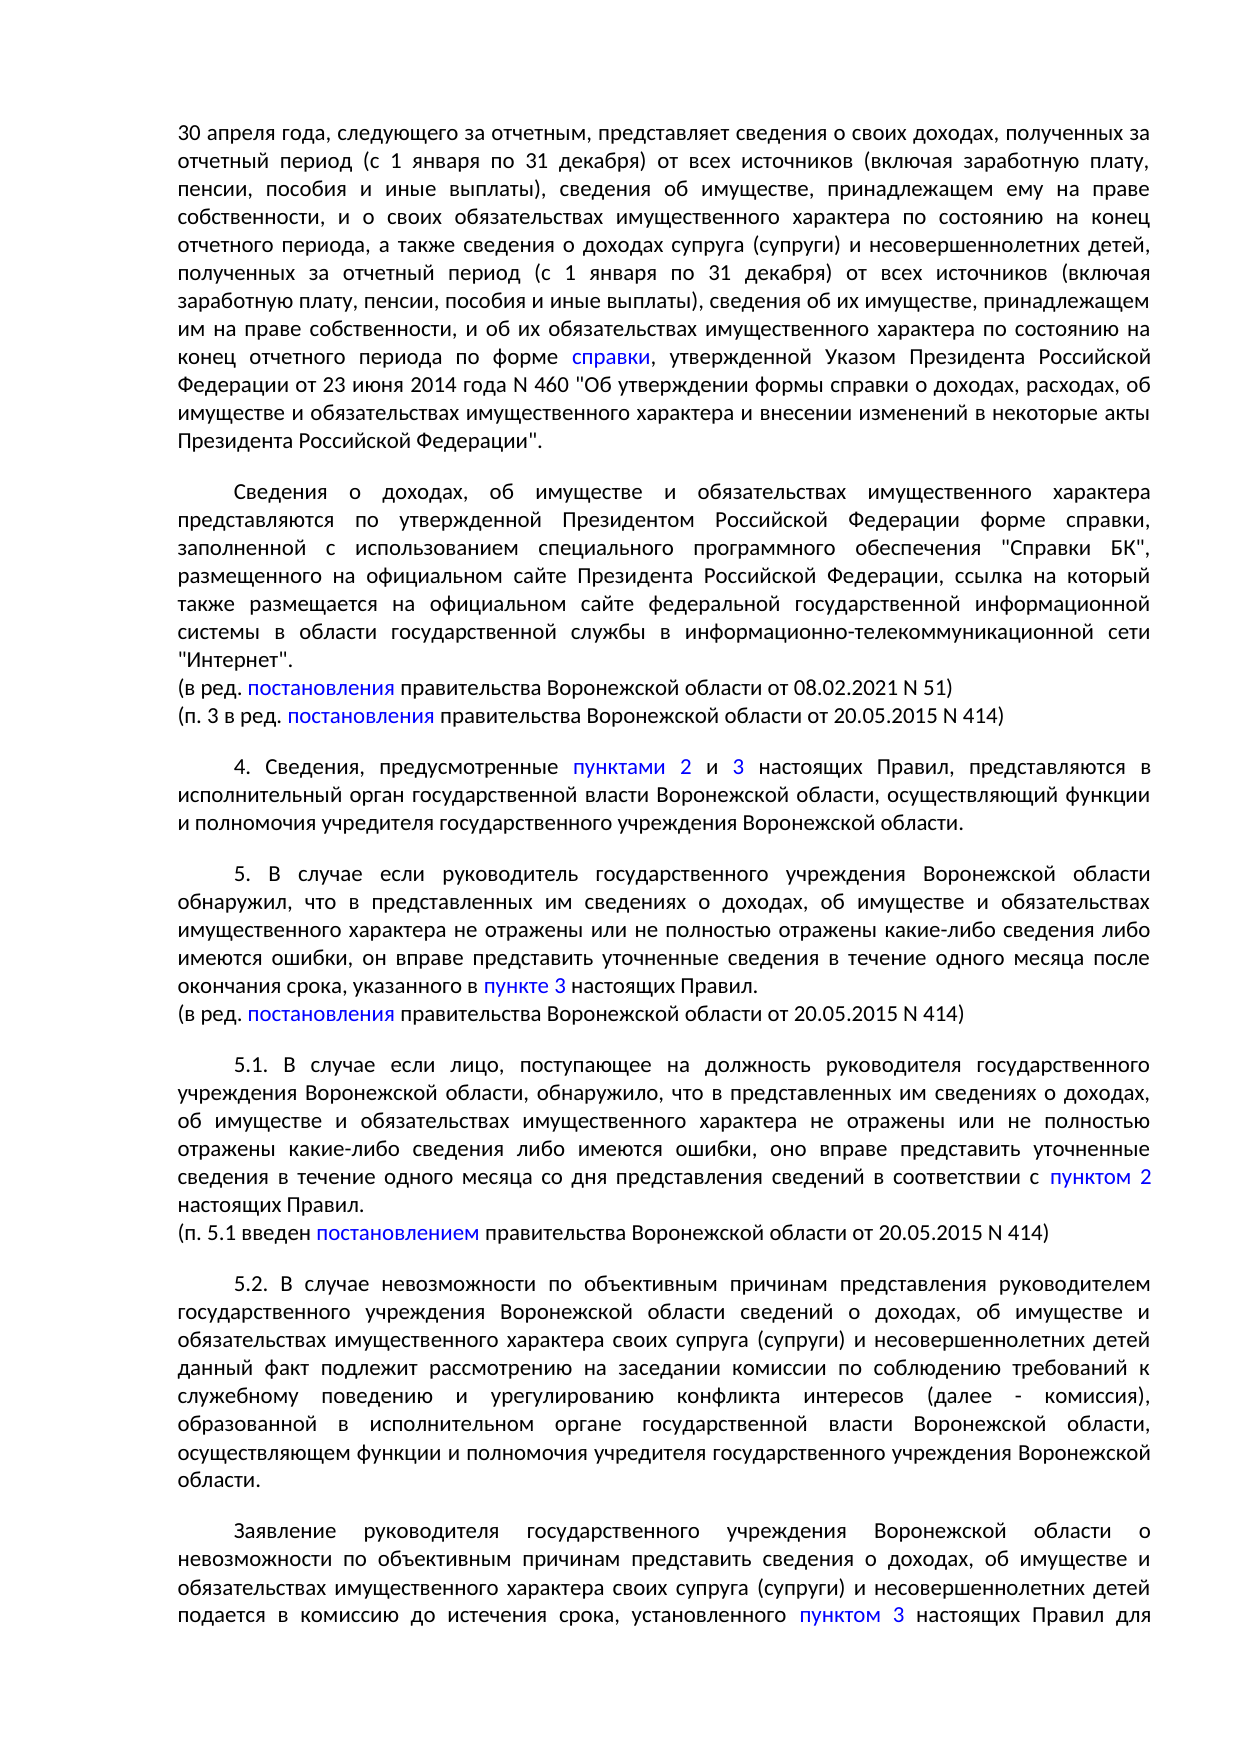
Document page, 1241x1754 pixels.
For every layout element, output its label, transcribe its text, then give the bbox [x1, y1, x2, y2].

text 4. Сведения, предусмотренные пунктами 2 и 3 настоящих Правил, представляются в исполнительный орган государственной власти Воронежской области, осуществляющий функции и полномочия учредителя государственного учреждения Воронежской области. [177, 752, 1152, 836]
text 5. В случае если руководитель государственного учреждения Воронежской области обнаружил, что в представленных им сведениях о доходах, об имуществе и обязательствах имущественного характера не отражены или не полностью отражены какие-либо сведения либо имеются ошибки, он вправе представить уточненные сведения в течение одного месяца после окончания срока, указанного в пункте 3 настоящих Правил. [177, 859, 1152, 999]
text 5.1. В случае если лицо, поступающее на должность руководителя государственного учреждения Воронежской области, обнаружило, что в представленных им сведениях о доходах, об имуществе и обязательствах имущественного характера не отражены или не полностью отражены какие-либо сведения либо имеются ошибки, оно вправе представить уточненные сведения в течение одного месяца со дня представления сведений в соответствии с пунктом 2 настоящих Правил. [177, 1050, 1152, 1218]
text (п. 3 в ред. постановления правительства Воронежской области от 20.05.2015 N 414) [177, 701, 1152, 729]
text 5.2. В случае невозможности по объективным причинам представления руководителем государственного учреждения Воронежской области сведений о доходах, об имуществе и обязательствах имущественного характера своих супруга (супруги) и несовершеннолетних детей данный факт подлежит рассмотрению на заседании комиссии по соблюдению требований к служебному поведению и урегулированию конфликта интересов (далее - комиссия), образованной в исполнительном органе государственной власти Воронежской области, осуществляющем функции и полномочия учредителя государственного учреждения Воронежской области. [177, 1269, 1152, 1494]
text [177, 118, 1152, 454]
text (п. 5.1 введен постановлением правительства Воронежской области от 20.05.2015 N 414) [177, 1218, 1152, 1247]
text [177, 1517, 1152, 1629]
text (в ред. постановления правительства Воронежской области от 20.05.2015 N 414) [177, 999, 1152, 1027]
text (в ред. постановления правительства Воронежской области от 08.02.2021 N 51) [177, 673, 1152, 701]
